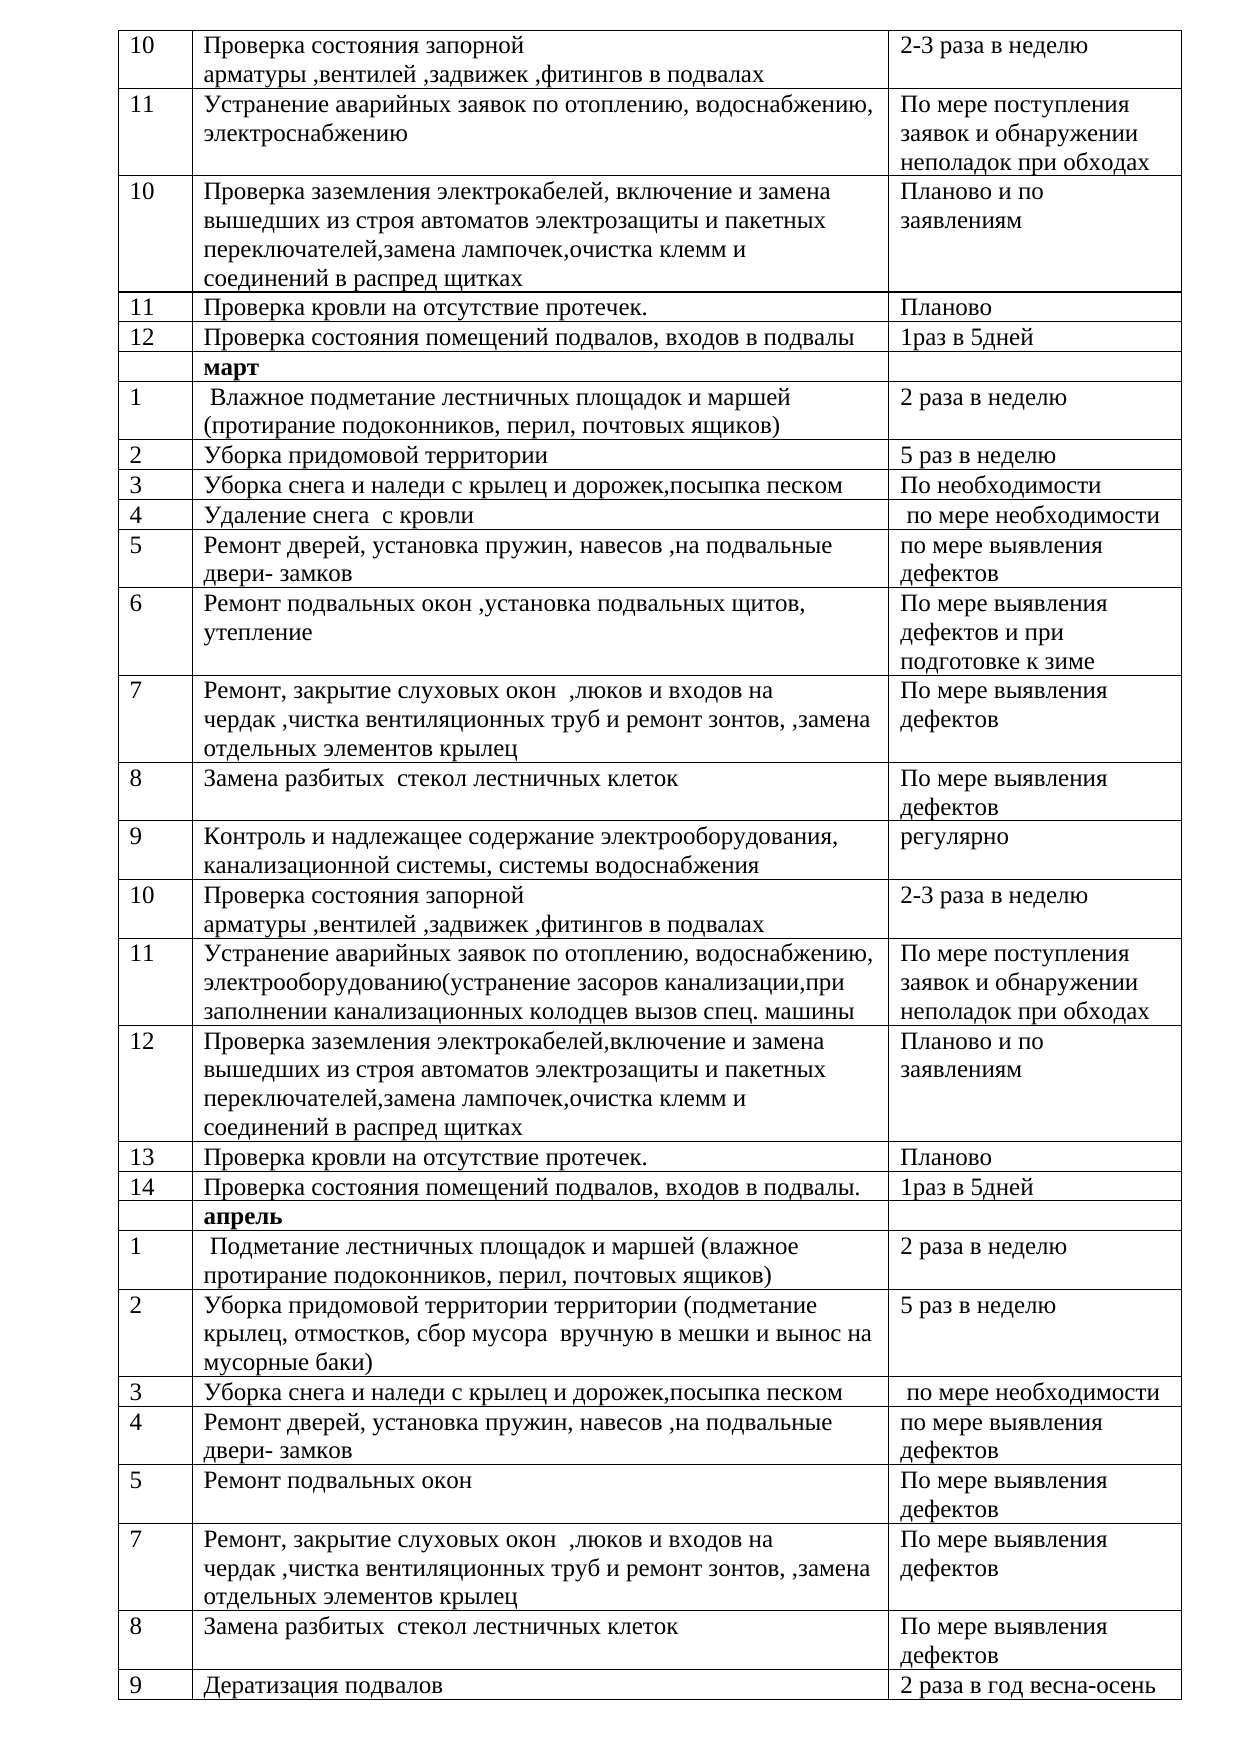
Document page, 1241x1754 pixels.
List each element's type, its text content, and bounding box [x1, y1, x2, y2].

table_cell 7 [119, 1524, 192, 1610]
table_cell 9 [119, 1670, 192, 1698]
table_cell 12 [119, 322, 192, 351]
table_cell Уборка снега и наледи с крылец и дорожек,посыпка песком [193, 1377, 888, 1406]
table_cell Планово и по заявлениям [889, 1026, 1181, 1141]
table_cell Удаление снега с кровли [193, 500, 888, 529]
table_cell по мере необходимости [889, 1377, 1181, 1406]
table_cell [889, 352, 1181, 381]
table_cell 5 раз в неделю [889, 1290, 1181, 1376]
table_cell Устранение аварийных заявок по отоплению, водоснабжению, электрооборудованию(устранение засоров канализации,при заполнении канализационных колодцев вызов спец. машины [193, 939, 888, 1025]
table_cell Влажное подметание лестничных площадок и маршей (протирание подоконников, перил, почтовых ящиков) [193, 382, 888, 439]
table_cell 11 [119, 89, 192, 175]
table_cell 4 [119, 500, 192, 529]
table_cell [889, 1201, 1181, 1230]
table_cell регулярно [889, 821, 1181, 879]
table_cell 3 [119, 470, 192, 499]
table_cell 5 [119, 1465, 192, 1523]
table_cell Планово и по заявлениям [889, 176, 1181, 291]
table_cell Ремонт, закрытие слуховых окон ,люков и входов на чердак ,чистка вентиляционных труб и ремонт зонтов, ,замена отдельных элементов крылец [193, 1524, 888, 1610]
table_cell 12 [119, 1026, 192, 1141]
table_cell По мере выявления дефектов и при подготовке к зиме [889, 588, 1181, 674]
table_cell 1раз в 5дней [889, 322, 1181, 351]
table_cell Ремонт подвальных окон ,установка подвальных щитов, утепление [193, 588, 888, 674]
table_cell апрель [193, 1201, 888, 1230]
table_cell по мере выявления дефектов [889, 1407, 1181, 1464]
table_cell Проверка заземления электрокабелей, включение и замена вышедших из строя автоматов электрозащиты и пакетных переключателей,замена лампочек,очистка клемм и соединений в распред щитках [193, 176, 888, 291]
table_cell Устранение аварийных заявок по отоплению, водоснабжению, электроснабжению [193, 89, 888, 175]
table_cell Ремонт дверей, установка пружин, навесов ,на подвальные двери- замков [193, 1407, 888, 1464]
table_cell 14 [119, 1172, 192, 1200]
table_cell 11 [119, 293, 192, 321]
table_cell 10 [119, 176, 192, 291]
table_cell 2-3 раза в неделю [889, 31, 1181, 88]
table_cell [119, 1201, 192, 1230]
table_cell 10 [119, 880, 192, 937]
table_cell Планово [889, 1142, 1181, 1171]
table_cell 2 [119, 440, 192, 469]
table_cell Проверка состояния помещений подвалов, входов в подвалы [193, 322, 888, 351]
table_cell 2 раза в неделю [889, 382, 1181, 439]
table_cell 2-3 раза в неделю [889, 880, 1181, 937]
table_cell 10 [119, 31, 192, 88]
table_cell 1 [119, 382, 192, 439]
table_cell 3 [119, 1377, 192, 1406]
table_cell Уборка придомовой территории территории (подметание крылец, отмостков, сбор мусора вручную в мешки и вынос на мусорные баки) [193, 1290, 888, 1376]
table_cell Ремонт дверей, установка пружин, навесов ,на подвальные двери- замков [193, 530, 888, 587]
table_cell 13 [119, 1142, 192, 1171]
table_cell Ремонт подвальных окон [193, 1465, 888, 1523]
table_cell По мере выявления дефектов [889, 1611, 1181, 1669]
table_cell Проверка кровли на отсутствие протечек. [193, 1142, 888, 1171]
table_cell Проверка состояния запорной арматуры ,вентилей ,задвижек ,фитингов в подвалах [193, 31, 888, 88]
table_cell Дератизация подвалов [193, 1670, 888, 1698]
table_cell 4 [119, 1407, 192, 1464]
table_cell По мере поступления заявок и обнаружении неполадок при обходах [889, 939, 1181, 1025]
table_cell Ремонт, закрытие слуховых окон ,люков и входов на чердак ,чистка вентиляционных труб и ремонт зонтов, ,замена отдельных элементов крылец [193, 676, 888, 762]
table_cell Проверка состояния помещений подвалов, входов в подвалы. [193, 1172, 888, 1200]
table_cell Планово [889, 293, 1181, 321]
table_cell 2 [119, 1290, 192, 1376]
table_cell 11 [119, 939, 192, 1025]
table_cell Проверка состояния запорной арматуры ,вентилей ,задвижек ,фитингов в подвалах [193, 880, 888, 937]
table_cell 5 раз в неделю [889, 440, 1181, 469]
table_cell [119, 352, 192, 381]
table_cell 8 [119, 763, 192, 820]
table_cell 2 раза в неделю [889, 1231, 1181, 1289]
table_cell Контроль и надлежащее содержание электрооборудования, канализационной системы, системы водоснабжения [193, 821, 888, 879]
table_cell Уборка придомовой территории [193, 440, 888, 469]
table_cell По мере выявления дефектов [889, 763, 1181, 820]
table_cell по мере необходимости [889, 500, 1181, 529]
table_cell 2 раза в год весна-осень [889, 1670, 1181, 1698]
table_cell 9 [119, 821, 192, 879]
table_cell По мере выявления дефектов [889, 1465, 1181, 1523]
table_cell Подметание лестничных площадок и маршей (влажное протирание подоконников, перил, почтовых ящиков) [193, 1231, 888, 1289]
table_cell Проверка заземления электрокабелей,включение и замена вышедших из строя автоматов электрозащиты и пакетных переключателей,замена лампочек,очистка клемм и соединений в распред щитках [193, 1026, 888, 1141]
table_cell Проверка кровли на отсутствие протечек. [193, 293, 888, 321]
table_cell 7 [119, 676, 192, 762]
table_cell 5 [119, 530, 192, 587]
table_cell Замена разбитых стекол лестничных клеток [193, 763, 888, 820]
table_cell 6 [119, 588, 192, 674]
table_cell Замена разбитых стекол лестничных клеток [193, 1611, 888, 1669]
table_cell Уборка снега и наледи с крылец и дорожек,посыпка песком [193, 470, 888, 499]
table_cell 8 [119, 1611, 192, 1669]
table_cell март [193, 352, 888, 381]
table_cell по мере выявления дефектов [889, 530, 1181, 587]
table_cell По мере поступления заявок и обнаружении неполадок при обходах [889, 89, 1181, 175]
table_cell 1раз в 5дней [889, 1172, 1181, 1200]
table_cell 1 [119, 1231, 192, 1289]
table_cell По необходимости [889, 470, 1181, 499]
table_cell По мере выявления дефектов [889, 1524, 1181, 1610]
table_cell По мере выявления дефектов [889, 676, 1181, 762]
